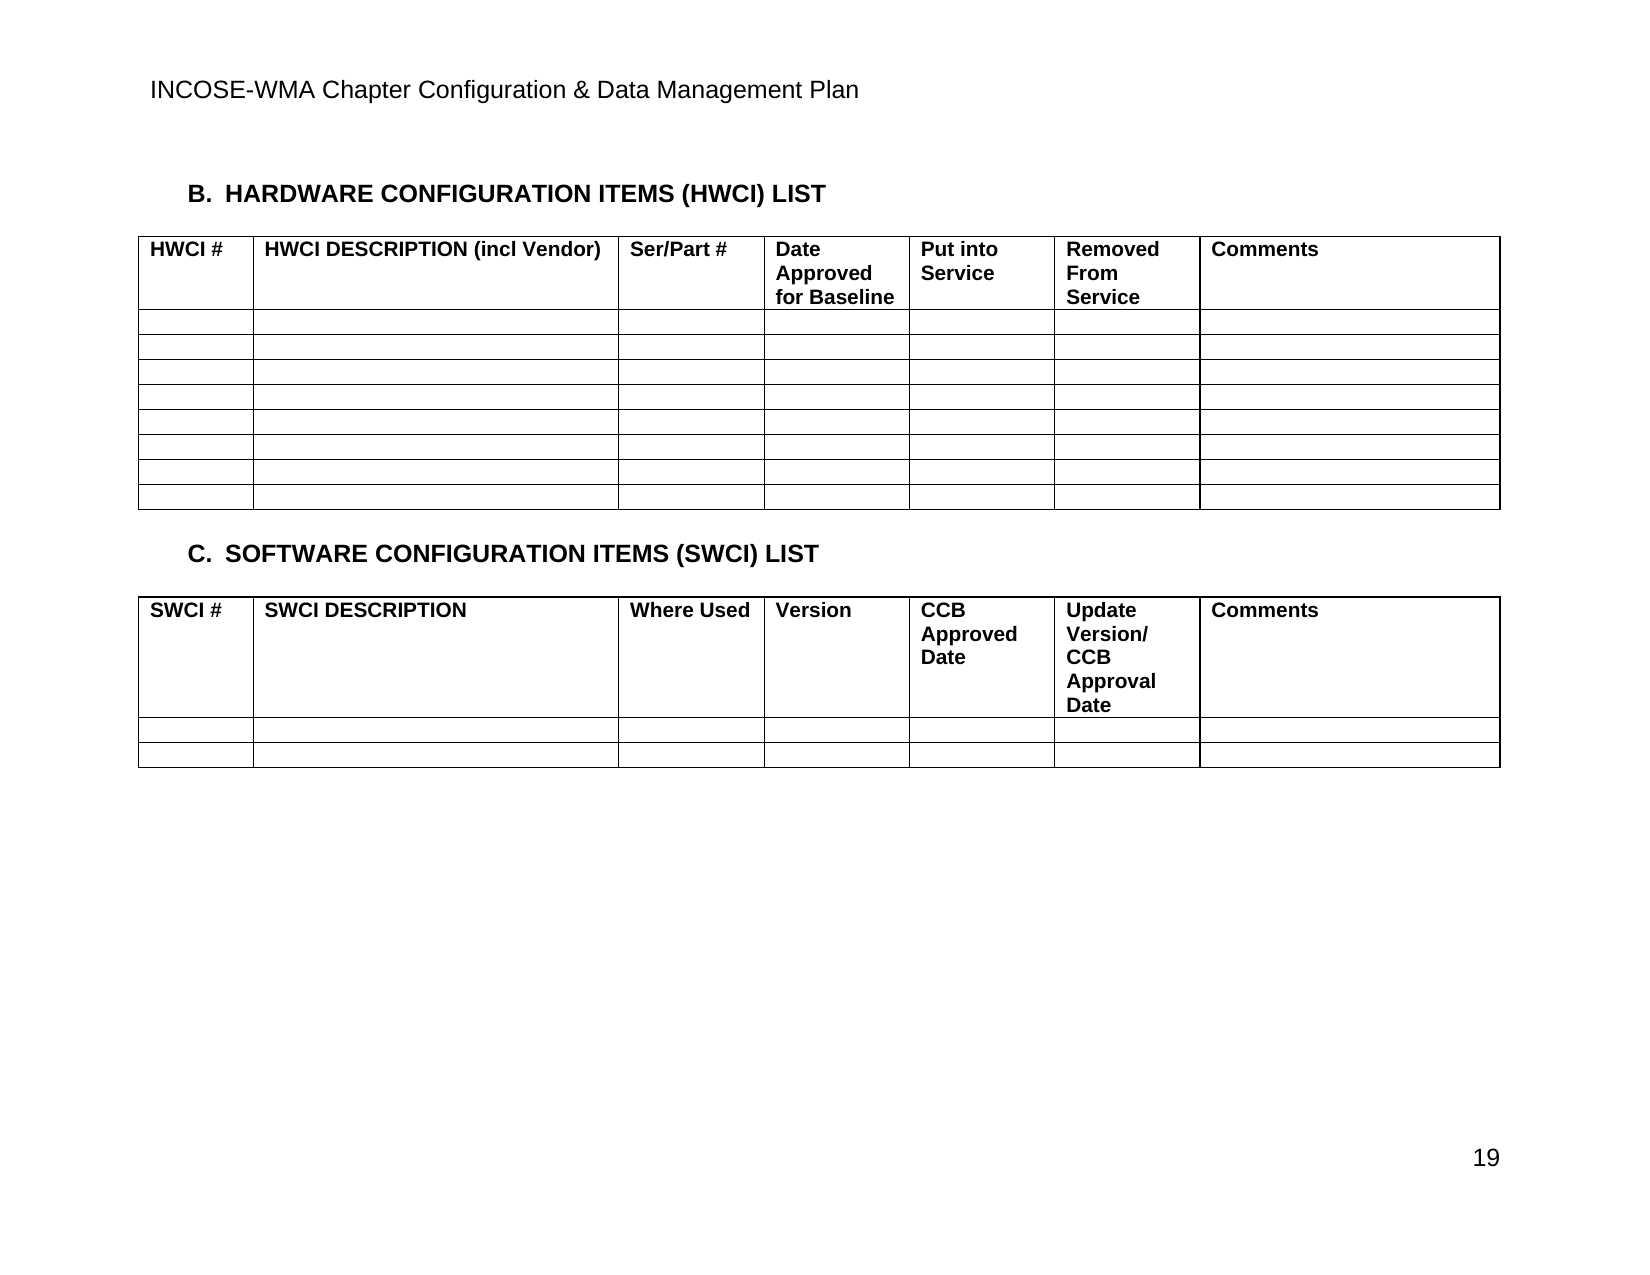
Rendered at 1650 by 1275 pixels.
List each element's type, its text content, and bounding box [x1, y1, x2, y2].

table_header Ser/Part # [619, 237, 764, 309]
table_header Removed From Service [1055, 237, 1199, 309]
table_cell [139, 743, 253, 767]
table_cell [765, 718, 909, 742]
table_cell [254, 360, 618, 384]
table_cell [765, 485, 909, 509]
table_cell [1055, 435, 1199, 459]
table_cell [254, 718, 618, 742]
list HARDWARE CONFIGURATION ITEMS (HWCI) LIST [187, 179, 1500, 207]
table_cell [1201, 718, 1499, 742]
table_cell [139, 310, 253, 334]
table_cell [1055, 335, 1199, 359]
table_cell [254, 335, 618, 359]
table_header Update Version/ CCB Approval Date [1055, 598, 1199, 717]
table_cell [1201, 743, 1499, 767]
table_header SWCI DESCRIPTION [254, 598, 618, 717]
table_header Where Used [619, 598, 764, 717]
table_cell [1201, 460, 1499, 484]
table_cell [619, 435, 764, 459]
table_cell [1055, 310, 1199, 334]
table_cell [139, 385, 253, 409]
table_cell [1055, 360, 1199, 384]
table_header HWCI DESCRIPTION (incl Vendor) [254, 237, 618, 309]
list SOFTWARE CONFIGURATION ITEMS (SWCI) LIST [187, 539, 1500, 568]
table_cell [254, 310, 618, 334]
table_cell [619, 718, 764, 742]
table_cell [765, 310, 909, 334]
table_header Comments [1201, 598, 1499, 717]
table_cell [1201, 410, 1499, 434]
table_cell [619, 310, 764, 334]
table_cell [254, 410, 618, 434]
table_cell [910, 743, 1054, 767]
table_cell [910, 435, 1054, 459]
table_header CCB Approved Date [910, 598, 1054, 717]
table_cell [910, 310, 1054, 334]
table_header HWCI # [139, 237, 253, 309]
table_cell [1201, 335, 1499, 359]
table_cell [765, 335, 909, 359]
table_cell [765, 360, 909, 384]
table_cell [1201, 435, 1499, 459]
table_cell [1201, 485, 1499, 509]
table_cell [139, 718, 253, 742]
table_cell [1055, 718, 1199, 742]
table_cell [765, 410, 909, 434]
table_cell [1055, 410, 1199, 434]
table_cell [139, 435, 253, 459]
table_cell [910, 410, 1054, 434]
table_cell [1055, 385, 1199, 409]
table_cell [139, 360, 253, 384]
table_cell [910, 718, 1054, 742]
table_cell [1055, 485, 1199, 509]
table_cell [1201, 310, 1499, 334]
table_cell [619, 460, 764, 484]
table_cell [139, 410, 253, 434]
table_cell [139, 335, 253, 359]
table_header Put into Service [910, 237, 1054, 309]
table_cell [254, 485, 618, 509]
table_cell [254, 435, 618, 459]
table_cell [254, 385, 618, 409]
table_cell [619, 410, 764, 434]
table_cell [765, 435, 909, 459]
table_cell [619, 743, 764, 767]
table_cell [765, 743, 909, 767]
table_cell [139, 485, 253, 509]
table_cell [254, 460, 618, 484]
table_cell [910, 460, 1054, 484]
table_cell [254, 743, 618, 767]
table_header Comments [1201, 237, 1499, 309]
table_header SWCI # [139, 598, 253, 717]
table_cell [619, 385, 764, 409]
table_cell [910, 385, 1054, 409]
table_cell [1055, 743, 1199, 767]
table_cell [765, 385, 909, 409]
table_cell [619, 485, 764, 509]
table_cell [1055, 460, 1199, 484]
table_cell [1201, 360, 1499, 384]
table_cell [1201, 385, 1499, 409]
table_cell [619, 335, 764, 359]
table_cell [910, 360, 1054, 384]
table_header Date Approved for Baseline [765, 237, 909, 309]
table_cell [910, 485, 1054, 509]
table_header Version [765, 598, 909, 717]
table_cell [619, 360, 764, 384]
table_cell [765, 460, 909, 484]
table_cell [139, 460, 253, 484]
table_cell [910, 335, 1054, 359]
